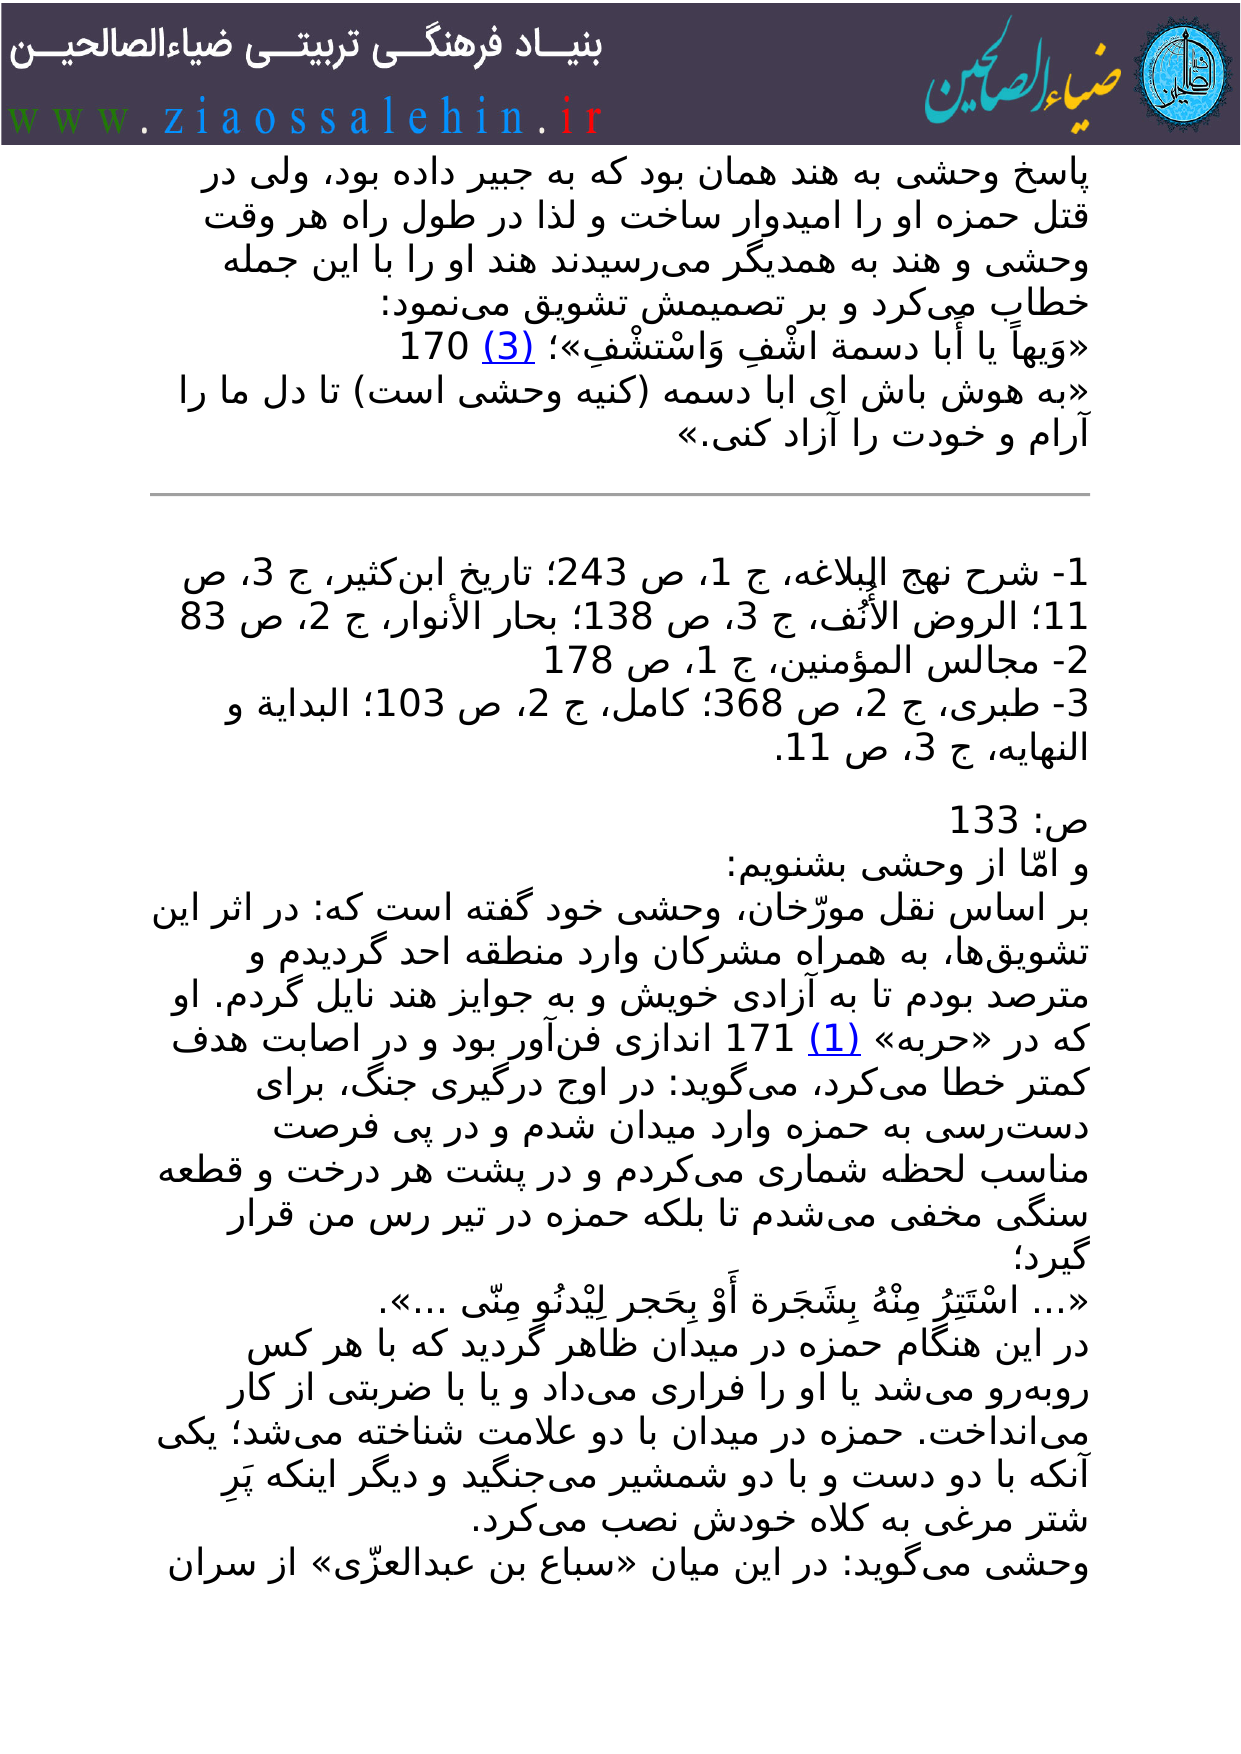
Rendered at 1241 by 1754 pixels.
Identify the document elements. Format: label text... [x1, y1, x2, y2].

picture [1, 3, 1241, 145]
text 1- شرح نهج البلاغه، ج 1، ص 243؛ تاریخ ابن‌کثیر، ج 3، ص 11؛ الروض الأُنُف، ج 3، ص 138؛ بحار الأنوار، ج 2، ص 83 2- مجالس المؤمنین، ج 1، ص 178 3- طبری، ج 2، ص 368؛ کامل، ج 2، ص 103؛ البدایة و النهایه، ج 3، ص 11. [150, 551, 1090, 769]
